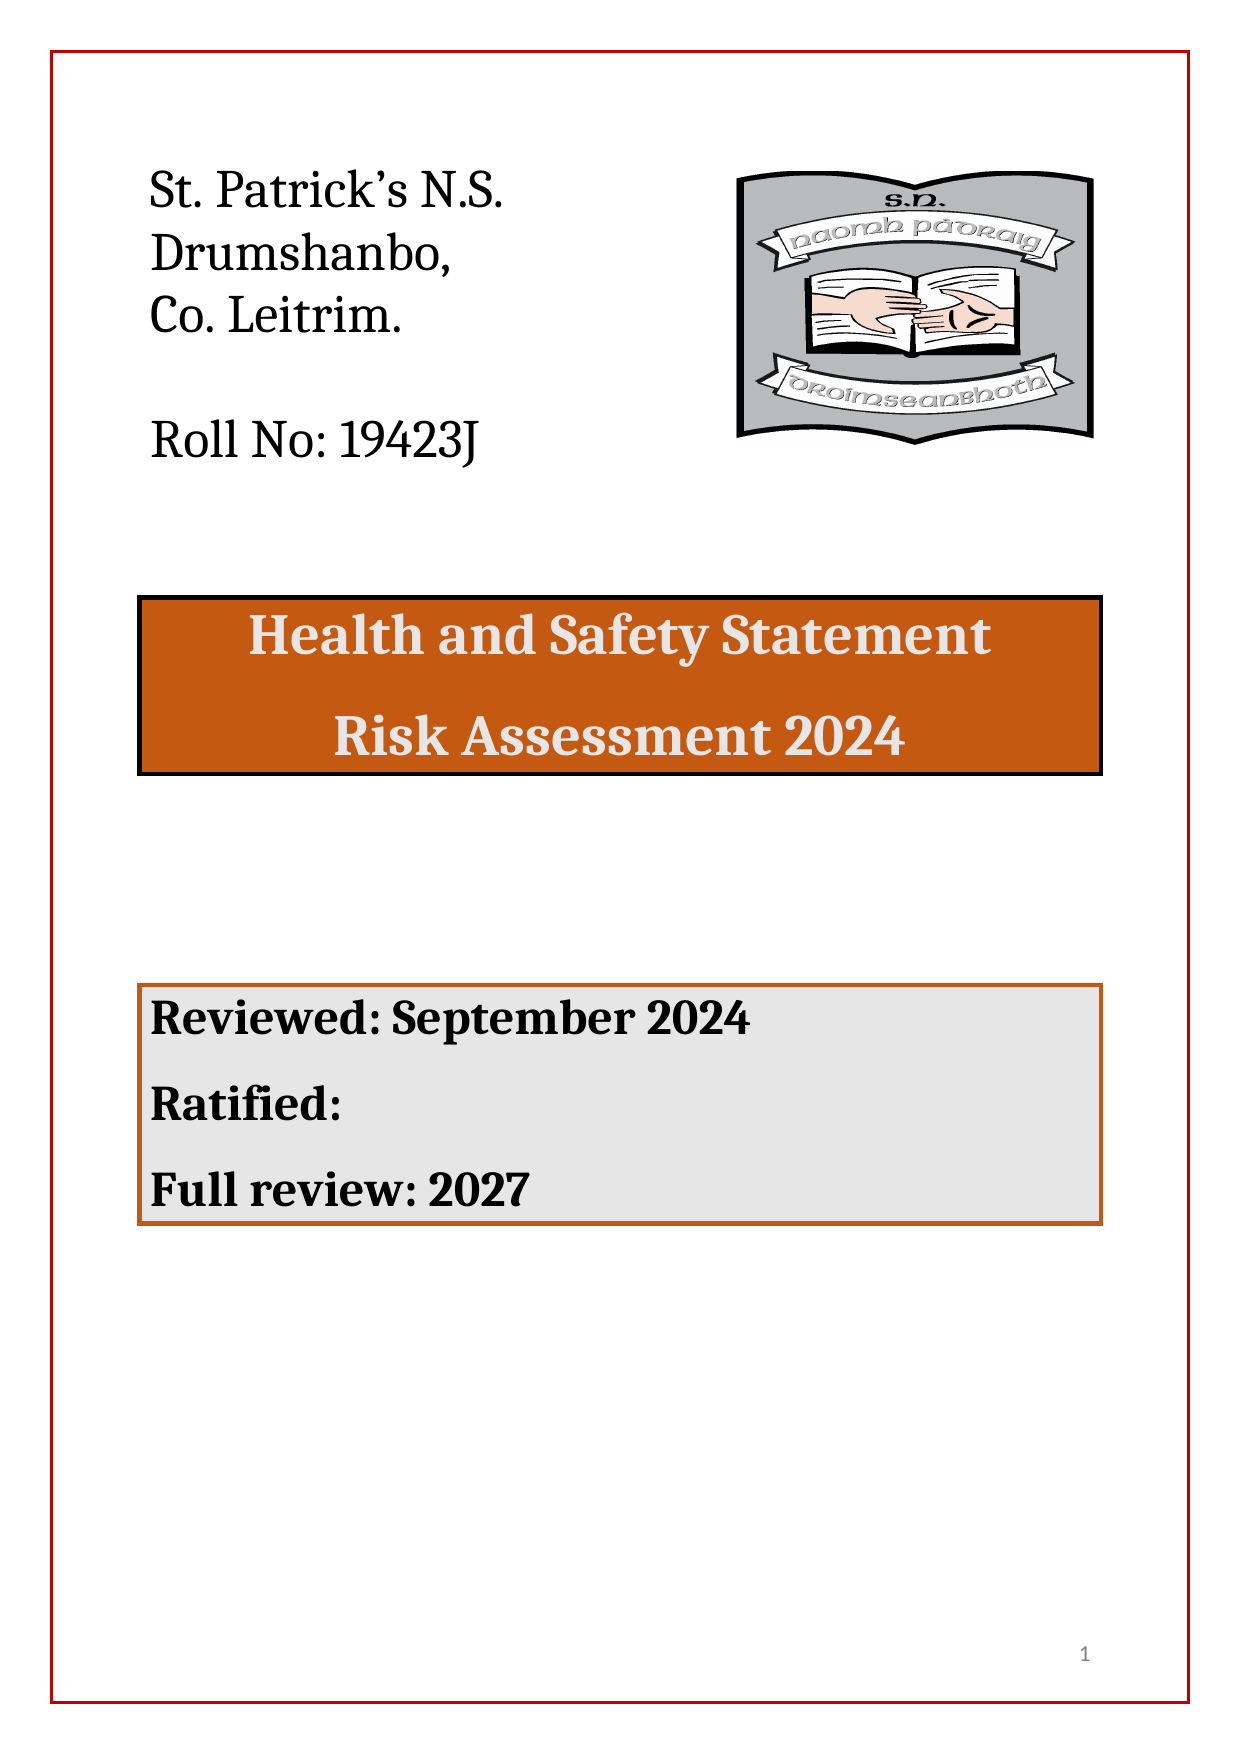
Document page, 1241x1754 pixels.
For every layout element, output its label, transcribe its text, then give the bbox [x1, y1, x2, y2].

text Health and Safety Statement [142, 600, 1099, 669]
picture [736, 171, 1094, 445]
text Drumshanbo, [150, 221, 736, 284]
text Reviewed: September 2024 [142, 987, 1099, 1047]
text Full review: 2027 [142, 1155, 1099, 1221]
text St. Patrick’s N.S. [150, 159, 1090, 221]
text Roll No: 19423J [150, 408, 1090, 471]
text Risk Assessment 2024 [142, 696, 1099, 772]
text Ratified: [142, 1069, 1099, 1133]
text Co. Leitrim. [150, 284, 736, 346]
